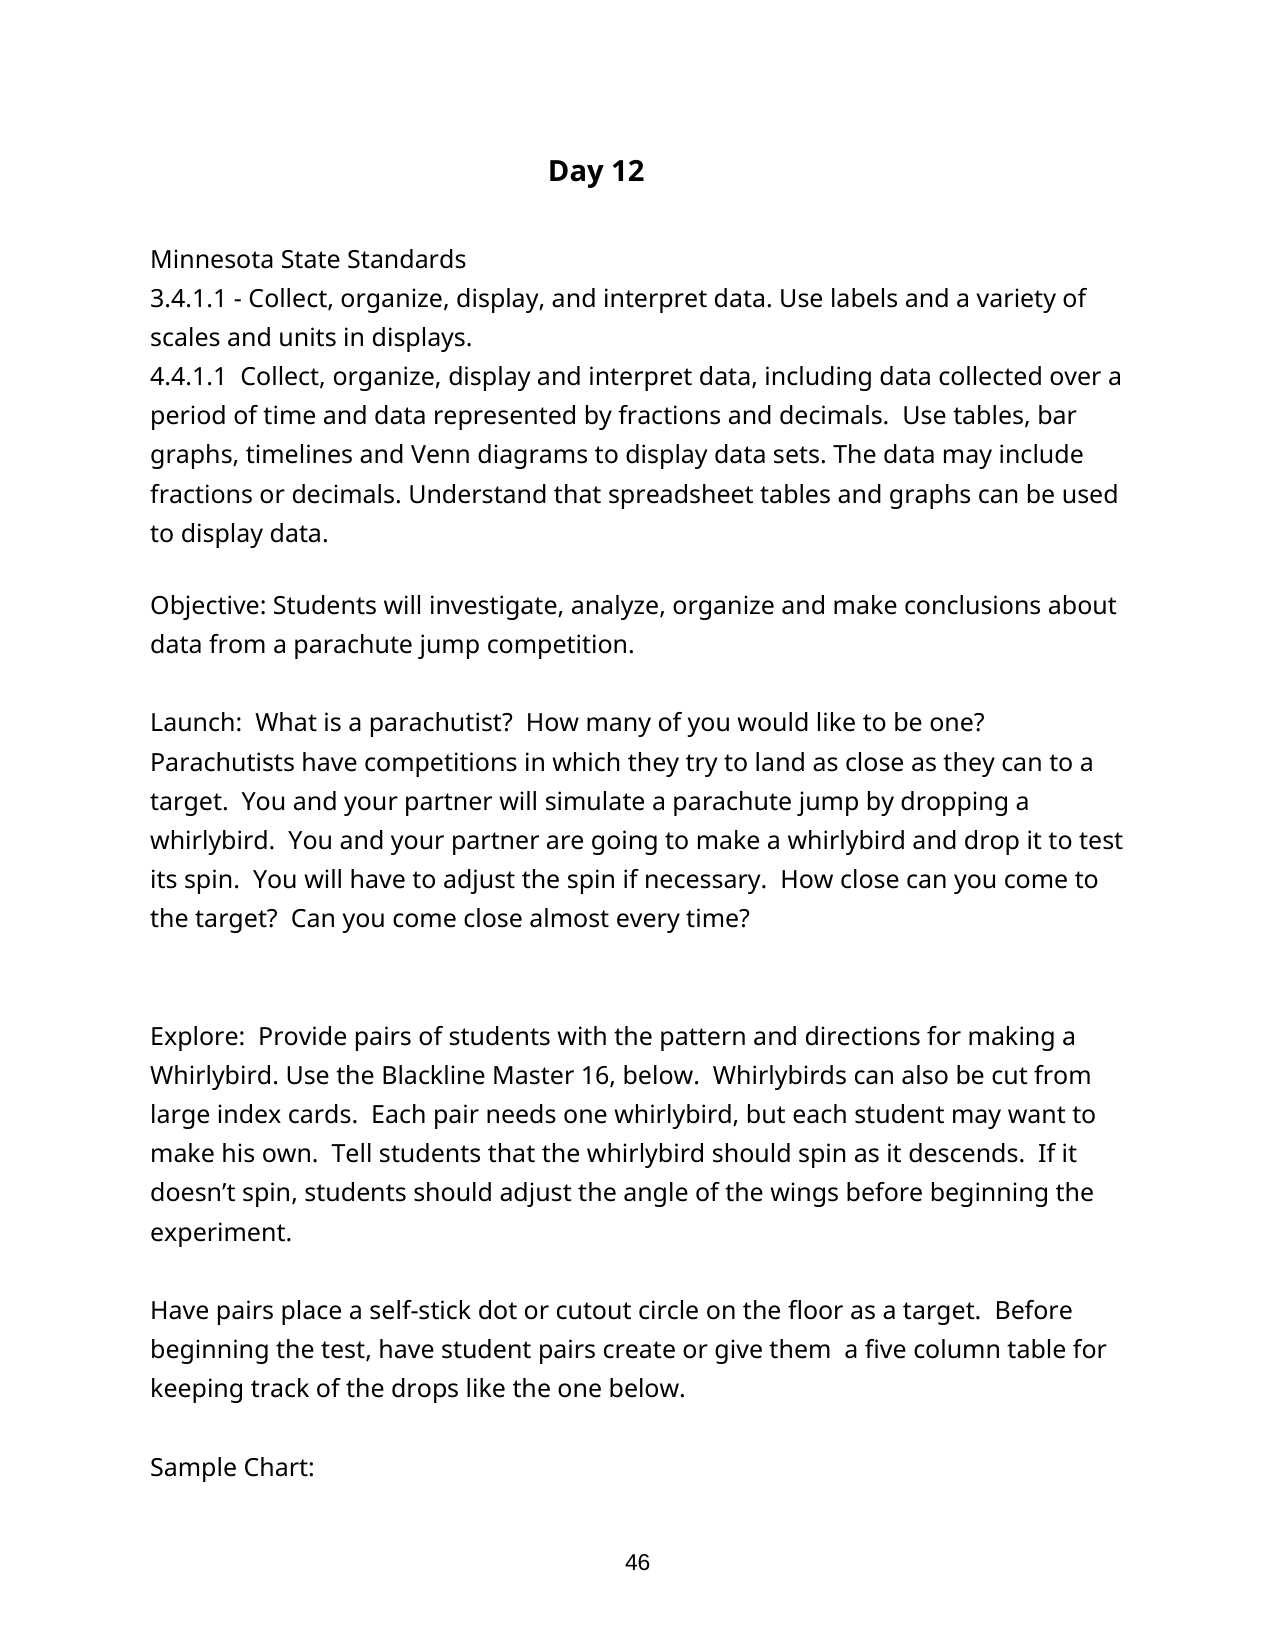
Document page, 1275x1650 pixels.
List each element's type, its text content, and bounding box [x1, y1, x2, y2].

text Minnesota State Standards [150, 241, 1125, 275]
text Launch: What is a parachutist? How many of you would like to be one? Parachutists have competitions in which they try to land as close as they can to a target. You and your partner will simulate a parachute jump by dropping a whirlybird. You and your partner are going to make a whirlybird and drop it to test its spin. You will have to adjust the spin if necessary. How close can you come to the target? Can you come close almost every time? [150, 705, 1125, 935]
text 4.4.1.1 Collect, organize, display and interpret data, including data collected over a period of time and data represented by fractions and decimals. Use tables, bar graphs, timelines and Venn diagrams to display data sets. The data may include fractions or decimals. Understand that spreadsheet tables and graphs can be used to display data. [150, 359, 1125, 549]
text Objective: Students will investigate, analyze, organize and make conclusions about data from a parachute jump competition. [150, 588, 1125, 661]
text Have pairs place a self-stick dot or cutout circle on the floor as a target. Before beginning the test, have student pairs create or give them a five column table for keeping track of the drops like the one below. [150, 1293, 1125, 1405]
text Day 12 [150, 150, 1125, 190]
text Sample Chart: [150, 1449, 1125, 1483]
text 3.4.1.1 - Collect, organize, display, and interpret data. Use labels and a variety of scales and units in displays. [150, 280, 1125, 354]
text Explore: Provide pairs of students with the pattern and directions for making a Whirlybird. Use the Blackline Master 16, below. Whirlybirds can also be cut from large index cards. Each pair needs one whirlybird, but each student may want to make his own. Tell students that the whirlybird should spin as it descends. If it doesn’t spin, students should adjust the angle of the wings before beginning the experiment. [150, 1018, 1125, 1248]
